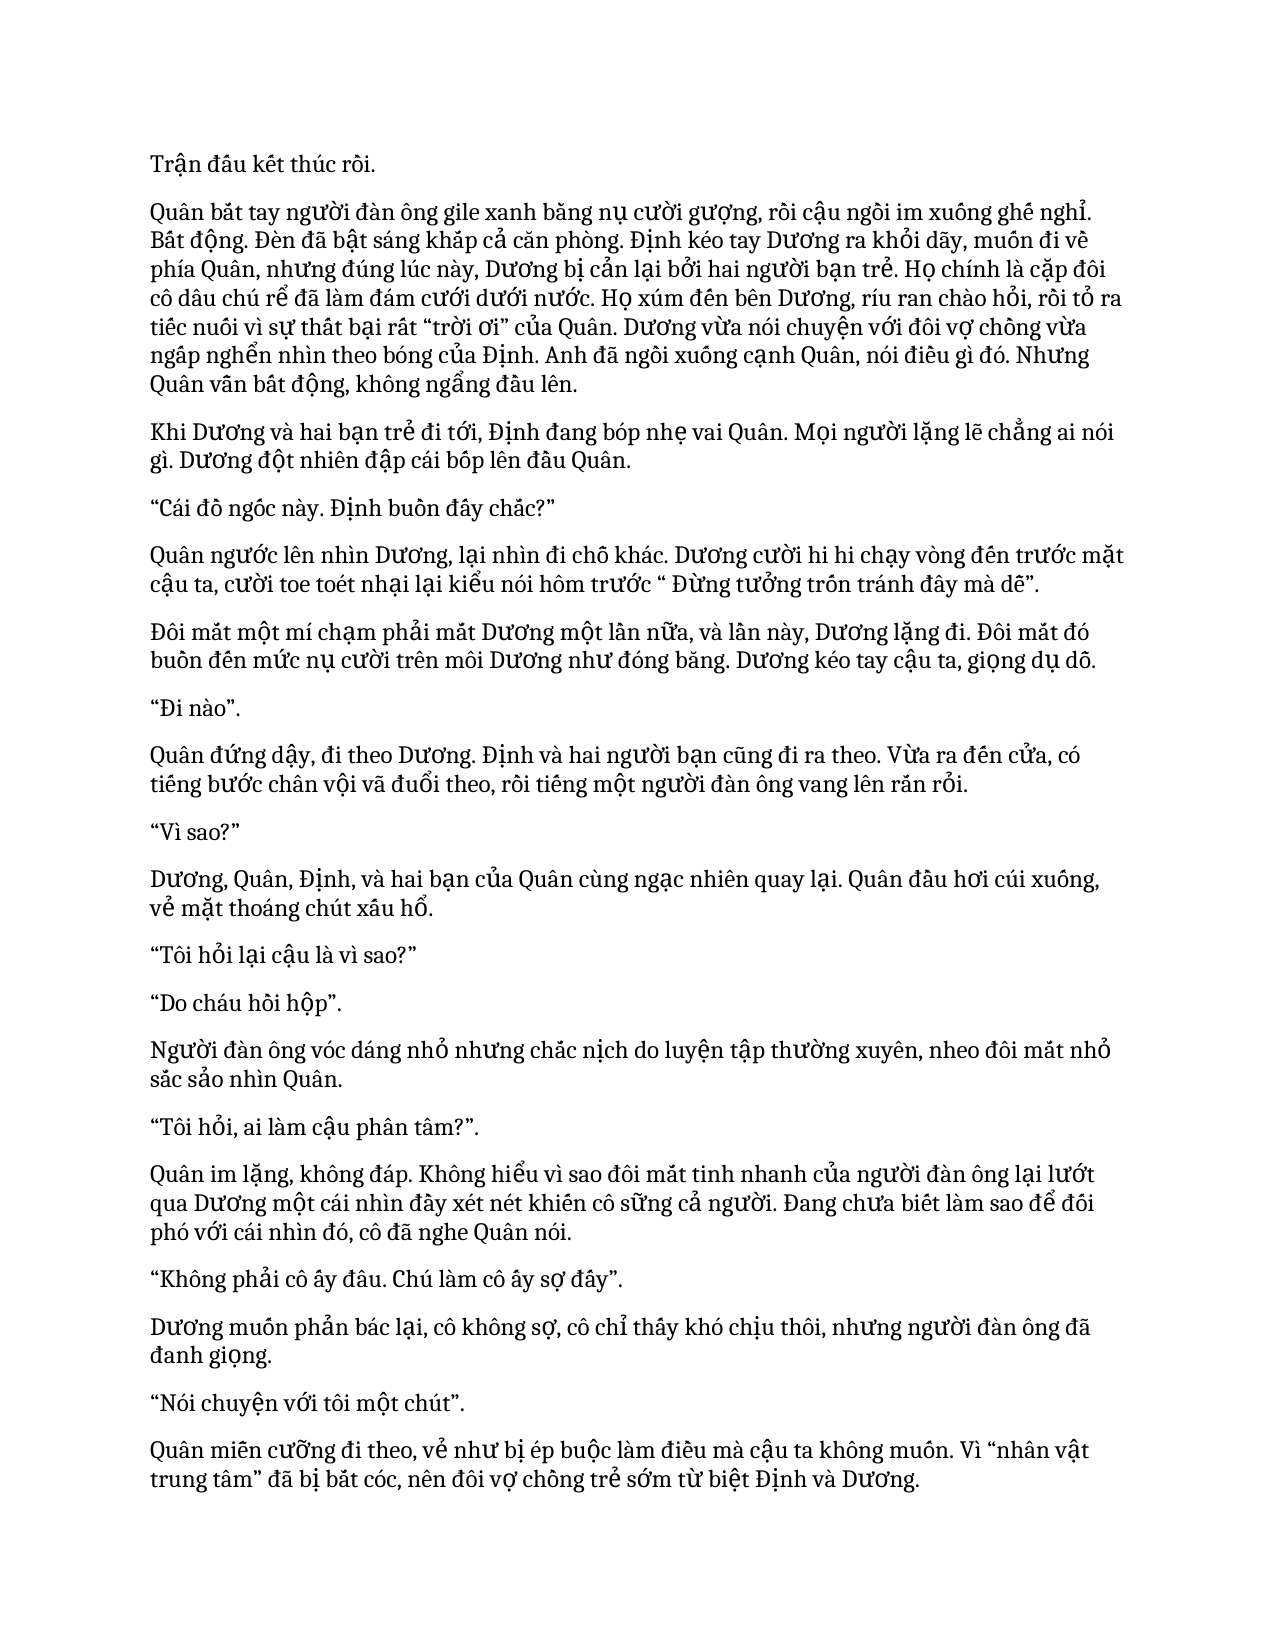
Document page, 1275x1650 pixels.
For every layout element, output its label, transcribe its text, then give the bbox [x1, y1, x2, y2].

text “Không phải cô ấy đâu. Chú làm cô ấy sợ đấy”. [150, 1265, 1125, 1294]
text “Do cháu hồi hộp”. [150, 989, 1125, 1017]
text Dương, Quân, Định, và hai bạn của Quân cùng ngạc nhiên quay lại. Quân đầu hơi cúi xuống, vẻ mặt thoáng chút xấu hổ. [150, 865, 1125, 922]
text Người đàn ông vóc dáng nhỏ nhưng chắc nịch do luyện tập thường xuyên, nheo đôi mắt nhỏ sắc sảo nhìn Quân. [150, 1036, 1125, 1094]
text Trận đấu kết thúc rồi. [150, 150, 1125, 179]
text “Cái đồ ngốc này. Định buồn đấy chắc?” [150, 494, 1125, 522]
text “Vì sao?” [150, 817, 1125, 846]
text “Nói chuyện với tôi một chút”. [150, 1389, 1125, 1417]
text Dương muốn phản bác lại, cô không sợ, cô chỉ thấy khó chịu thôi, nhưng người đàn ông đã đanh giọng. [150, 1312, 1125, 1370]
text “Tôi hỏi lại cậu là vì sao?” [150, 941, 1125, 970]
text Quân im lặng, không đáp. Không hiểu vì sao đôi mắt tinh nhanh của người đàn ông lại lướt qua Dương một cái nhìn đầy xét nét khiến cô sững cả người. Đang chưa biết làm sao để đối phó với cái nhìn đó, cô đã nghe Quân nói. [150, 1160, 1125, 1246]
text “Tôi hỏi, ai làm cậu phân tâm?”. [150, 1112, 1125, 1141]
text Đôi mắt một mí chạm phải mắt Dương một lần nữa, và lần này, Dương lặng đi. Đôi mắt đó buồn đến mức nụ cười trên môi Dương như đóng băng. Dương kéo tay cậu ta, giọng dụ dỗ. [150, 617, 1125, 675]
text Quân bắt tay người đàn ông gile xanh bằng nụ cười gượng, rồi cậu ngồi im xuống ghế nghỉ. Bất động. Đèn đã bật sáng khắp cả căn phòng. Định kéo tay Dương ra khỏi dãy, muốn đi về phía Quân, nhưng đúng lúc này, Dương bị cản lại bởi hai người bạn trẻ. Họ chính là cặp đôi cô dâu chú rể đã làm đám cưới dưới nước. Họ xúm đến bên Dương, ríu ran chào hỏi, rồi tỏ ra tiếc nuối vì sự thất bại rất “trời ơi” của Quân. Dương vừa nói chuyện với đôi vợ chồng vừa ngấp nghển nhìn theo bóng của Định. Anh đã ngồi xuống cạnh Quân, nói điều gì đó. Nhưng Quân vẫn bất động, không ngẩng đầu lên. [150, 197, 1125, 399]
text Quân ngước lên nhìn Dương, lại nhìn đi chỗ khác. Dương cười hi hi chạy vòng đến trước mặt cậu ta, cười toe toét nhại lại kiểu nói hôm trước “ Đừng tưởng trốn tránh đây mà dễ”. [150, 541, 1125, 599]
text “Đi nào”. [150, 694, 1125, 722]
text Khi Dương và hai bạn trẻ đi tới, Định đang bóp nhẹ vai Quân. Mọi người lặng lẽ chẳng ai nói gì. Dương đột nhiên đập cái bốp lên đầu Quân. [150, 417, 1125, 475]
text Quân miễn cưỡng đi theo, vẻ như bị ép buộc làm điều mà cậu ta không muốn. Vì “nhân vật trung tâm” đã bị bắt cóc, nên đôi vợ chồng trẻ sớm từ biệt Định và Dương. [150, 1436, 1125, 1494]
text Quân đứng dậy, đi theo Dương. Định và hai người bạn cũng đi ra theo. Vừa ra đến cửa, có tiếng bước chân vội vã đuổi theo, rồi tiếng một người đàn ông vang lên rắn rỏi. [150, 741, 1125, 799]
